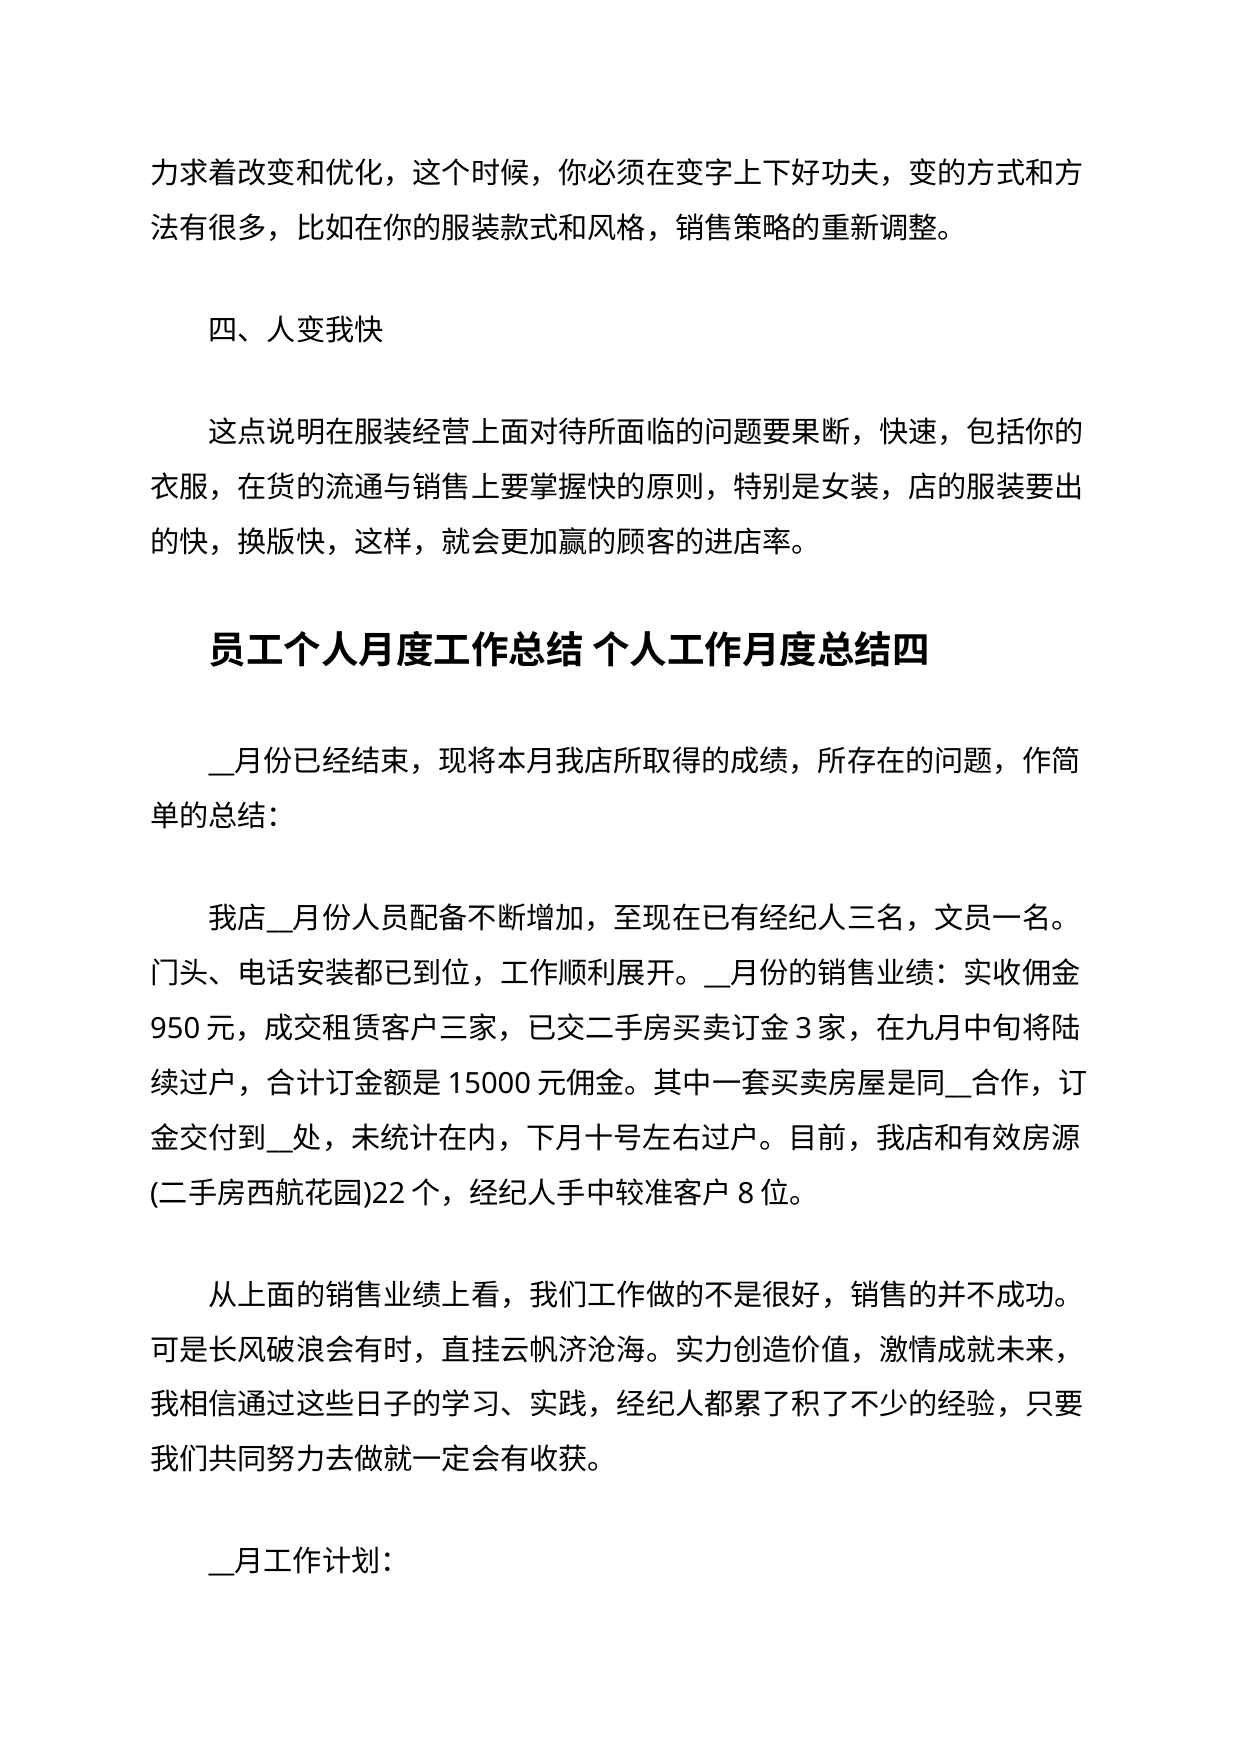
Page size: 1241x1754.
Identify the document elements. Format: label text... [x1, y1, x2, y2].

text __月份已经结束，现将本月我店所取得的成绩，所存在的问题，作简单的总结： [150, 737, 1090, 835]
text 这点说明在服装经营上面对待所面临的问题要果断，快速，包括你的衣服，在货的流通与销售上要掌握快的原则，特别是女装，店的服装要出的快，换版快，这样，就会更加赢的顾客的进店率。 [150, 408, 1090, 561]
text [150, 150, 1090, 247]
text 我店__月份人员配备不断增加，至现在已有经纪人三名，文员一名。门头、电话安装都已到位，工作顺利展开。__月份的销售业绩：实收佣金950元，成交租赁客户三家，已交二手房买卖订金3家，在九月中旬将陆续过户，合计订金额是15000元佣金。其中一套买卖房屋是同__合作，订金交付到__处，未统计在内，下月十号左右过户。目前，我店和有效房源(二手房西航花园)22个，经纪人手中较准客户8位。 [150, 894, 1090, 1212]
text 员工个人月度工作总结 个人工作月度总结四 [150, 620, 1090, 674]
text 四、人变我快 [150, 307, 1090, 349]
text __月工作计划： [150, 1538, 1090, 1580]
text 从上面的销售业绩上看，我们工作做的不是很好，销售的并不成功。可是长风破浪会有时，直挂云帆济沧海。实力创造价值，激情成就未来，我相信通过这些日子的学习、实践，经纪人都累了积了不少的经验，只要我们共同努力去做就一定会有收获。 [150, 1271, 1090, 1478]
